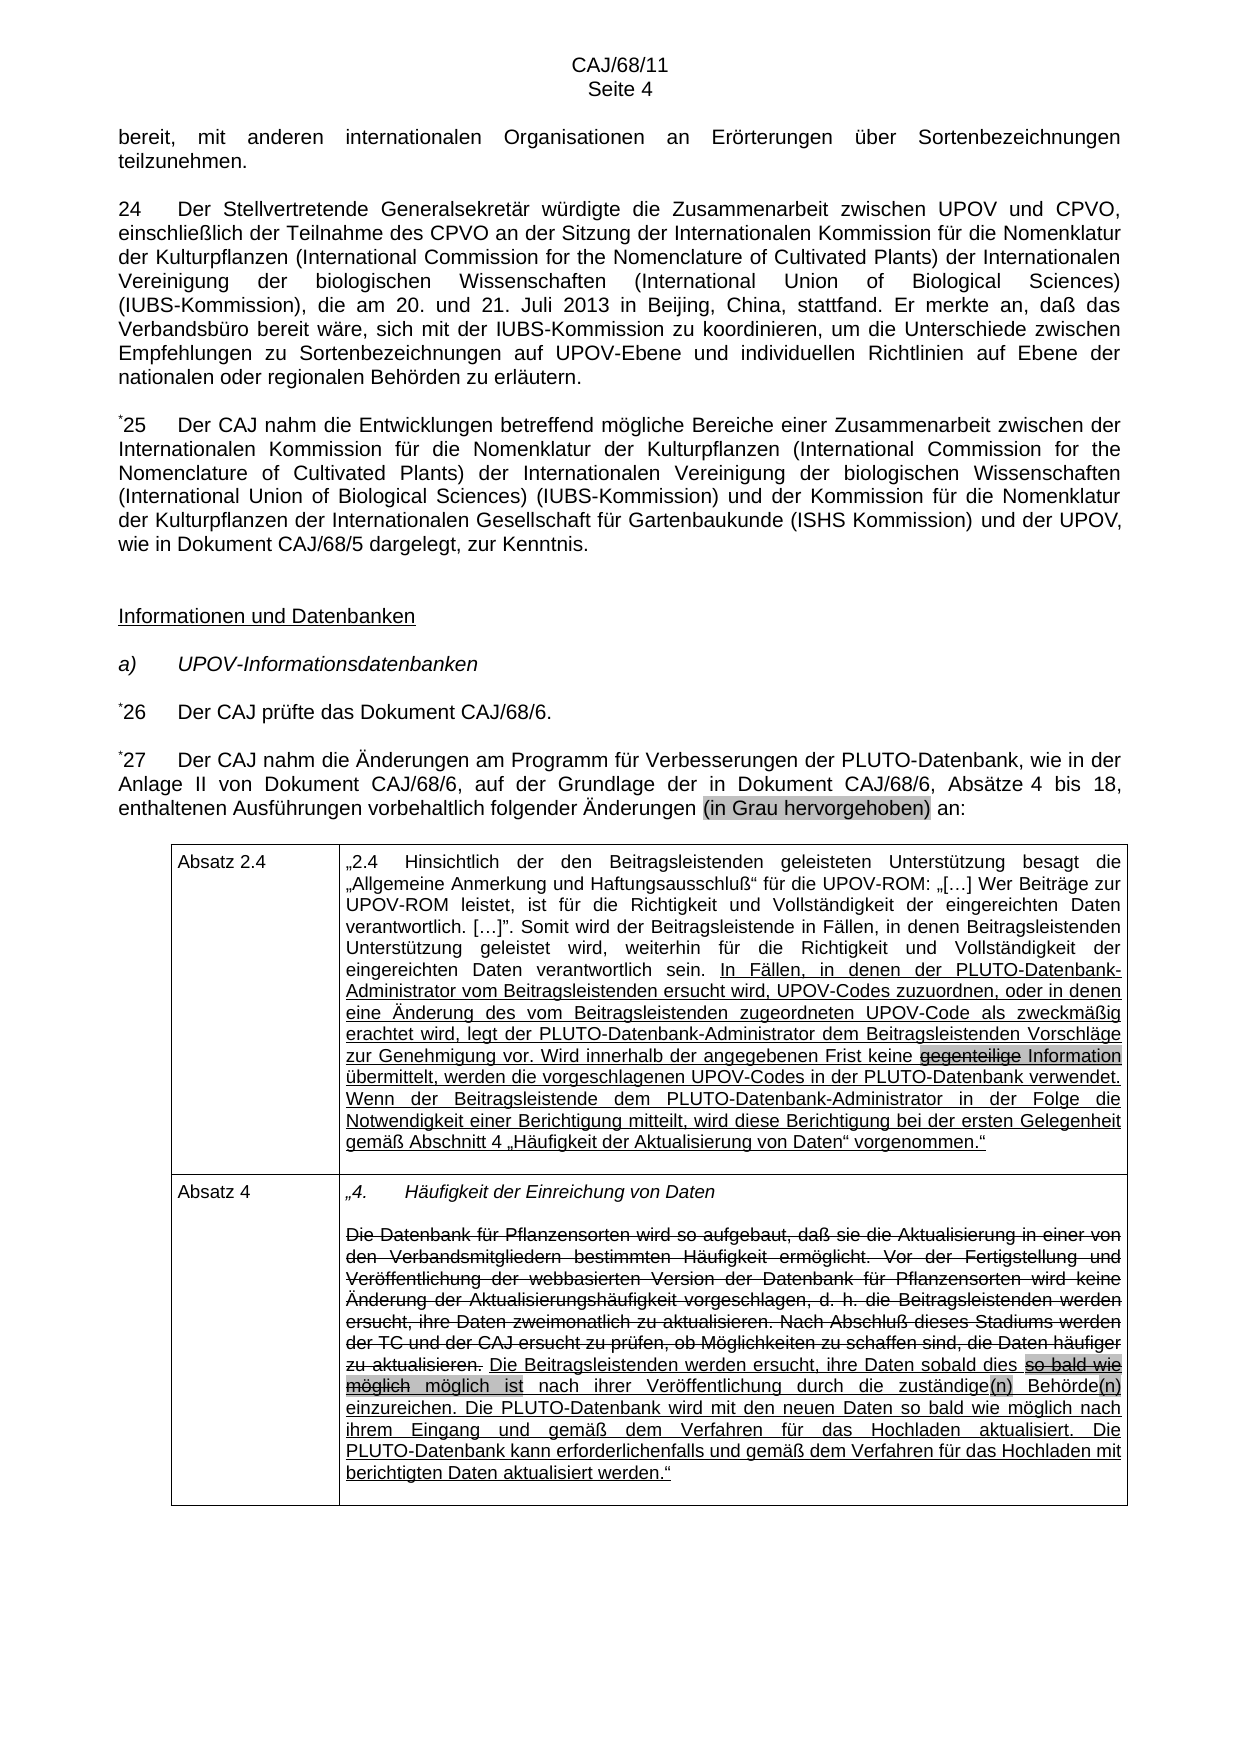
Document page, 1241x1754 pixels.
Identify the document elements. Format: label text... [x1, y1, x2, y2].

text a) UPOV-Informationsdatenbanken [118, 652, 1122, 676]
text Der Stellvertretende Generalsekretär würdigte die Zusammenarbeit zwischen UPOV und CPVO, einschließlich der Teilnahme des CPVO an der Sitzung der Internationalen Kommission für die Nomenklatur der Kulturpflanzen (International Commission for the Nomenclature of Cultivated Plants) der Internationalen Vereinigung der biologischen Wissenschaften (International Union of Biological Sciences) (IUBS-Kommission), die am 20. und 21. Juli 2013 in Beijing, China, stattfand. Er merkte an, daß das Verbandsbüro bereit wäre, sich mit der IUBS-Kommission zu koordinieren, um die Unterschiede zwischen Empfehlungen zu Sortenbezeichnungen auf UPOV-Ebene und individuellen Richtlinien auf Ebene der nationalen oder regionalen Behörden zu erläutern. [118, 197, 1122, 388]
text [118, 125, 1122, 173]
text Informationen und Datenbanken [118, 604, 1122, 628]
table_cell Absatz 4 [172, 1175, 339, 1504]
table_header Absatz 2.4 [172, 845, 339, 1174]
text * Der CAJ nahm die Entwicklungen betreffend mögliche Bereiche einer Zusammenarbeit zwischen der Internationalen Kommission für die Nomenklatur der Kulturpflanzen (International Commission for the Nomenclature of Cultivated Plants) der Internationalen Vereinigung der biologischen Wissenschaften (International Union of Biological Sciences) (IUBS-Kommission) und der Kommission für die Nomenklatur der Kulturpflanzen der Internationalen Gesellschaft für Gartenbaukunde (ISHS Kommission) und der UPOV, wie in Dokument CAJ/68/5 dargelegt, zur Kenntnis. [118, 412, 1122, 556]
text * Der CAJ prüfte das Dokument CAJ/68/6. [118, 700, 1122, 724]
text * Der CAJ nahm die Änderungen am Programm für Verbesserungen der PLUTO-Datenbank, wie in der Anlage II von Dokument CAJ/68/6, auf der Grundlage der in Dokument CAJ/68/6, Absätze 4 bis 18, enthaltenen Ausführungen vorbehaltlich folgender Änderungen (in Grau hervorgehoben) an: [118, 748, 1122, 820]
table_cell „4. Häufigkeit der Einreichung von Daten Die Datenbank für Pflanzensorten wird so aufgebaut, daß sie die Aktualisierung in einer von den Verbandsmitgliedern bestimmten Häufigkeit ermöglicht. Vor der Fertigstellung und Veröffentlichung der webbasierten Version der Datenbank für Pflanzensorten wird keine Änderung der Aktualisierungshäufigkeit vorgeschlagen, d. h. die Beitragsleistenden werden ersucht, ihre Daten zweimonatlich zu aktualisieren. Nach Abschluß dieses Stadiums werden der TC und der CAJ ersucht zu prüfen, ob Möglichkeiten zu schaffen sind, die Daten häufiger zu aktualisieren. Die Beitragsleistenden werden ersucht, ihre Daten sobald dies so bald wie möglich möglich ist nach ihrer Veröffentlichung durch die zuständige(n) Behörde(n) einzureichen. Die PLUTO-Datenbank wird mit den neuen Daten so bald wie möglich nach ihrem Eingang und gemäß dem Verfahren für das Hochladen aktualisiert. Die PLUTO-Datenbank kann erforderlichenfalls und gemäß dem Verfahren für das Hochladen mit berichtigten Daten aktualisiert werden.“ [340, 1175, 1127, 1504]
table_header „2.4 Hinsichtlich der den Beitragsleistenden geleisteten Unterstützung besagt die „Allgemeine Anmerkung und Haftungsausschluß“ für die UPOV-ROM: „[…] Wer Beiträge zur UPOV-ROM leistet, ist für die Richtigkeit und Vollständigkeit der eingereichten Daten verantwortlich. […]”. Somit wird der Beitragsleistende in Fällen, in denen Beitragsleistenden Unterstützung geleistet wird, weiterhin für die Richtigkeit und Vollständigkeit der eingereichten Daten verantwortlich sein. In Fällen, in denen der PLUTO-Datenbank-Administrator vom Beitragsleistenden ersucht wird, UPOV-Codes zuzuordnen, oder in denen eine Änderung des vom Beitragsleistenden zugeordneten UPOV-Code als zweckmäßig erachtet wird, legt der PLUTO-Datenbank-Administrator dem Beitragsleistenden Vorschläge zur Genehmigung vor. Wird innerhalb der angegebenen Frist keine gegenteilige Information übermittelt, werden die vorgeschlagenen UPOV-Codes in der PLUTO-Datenbank verwendet. Wenn der Beitragsleistende dem PLUTO-Datenbank-Administrator in der Folge die Notwendigkeit einer Berichtigung mitteilt, wird diese Berichtigung bei der ersten Gelegenheit gemäß Abschnitt 4 „Häufigkeit der Aktualisierung von Daten“ vorgenommen.“ [340, 845, 1127, 1174]
